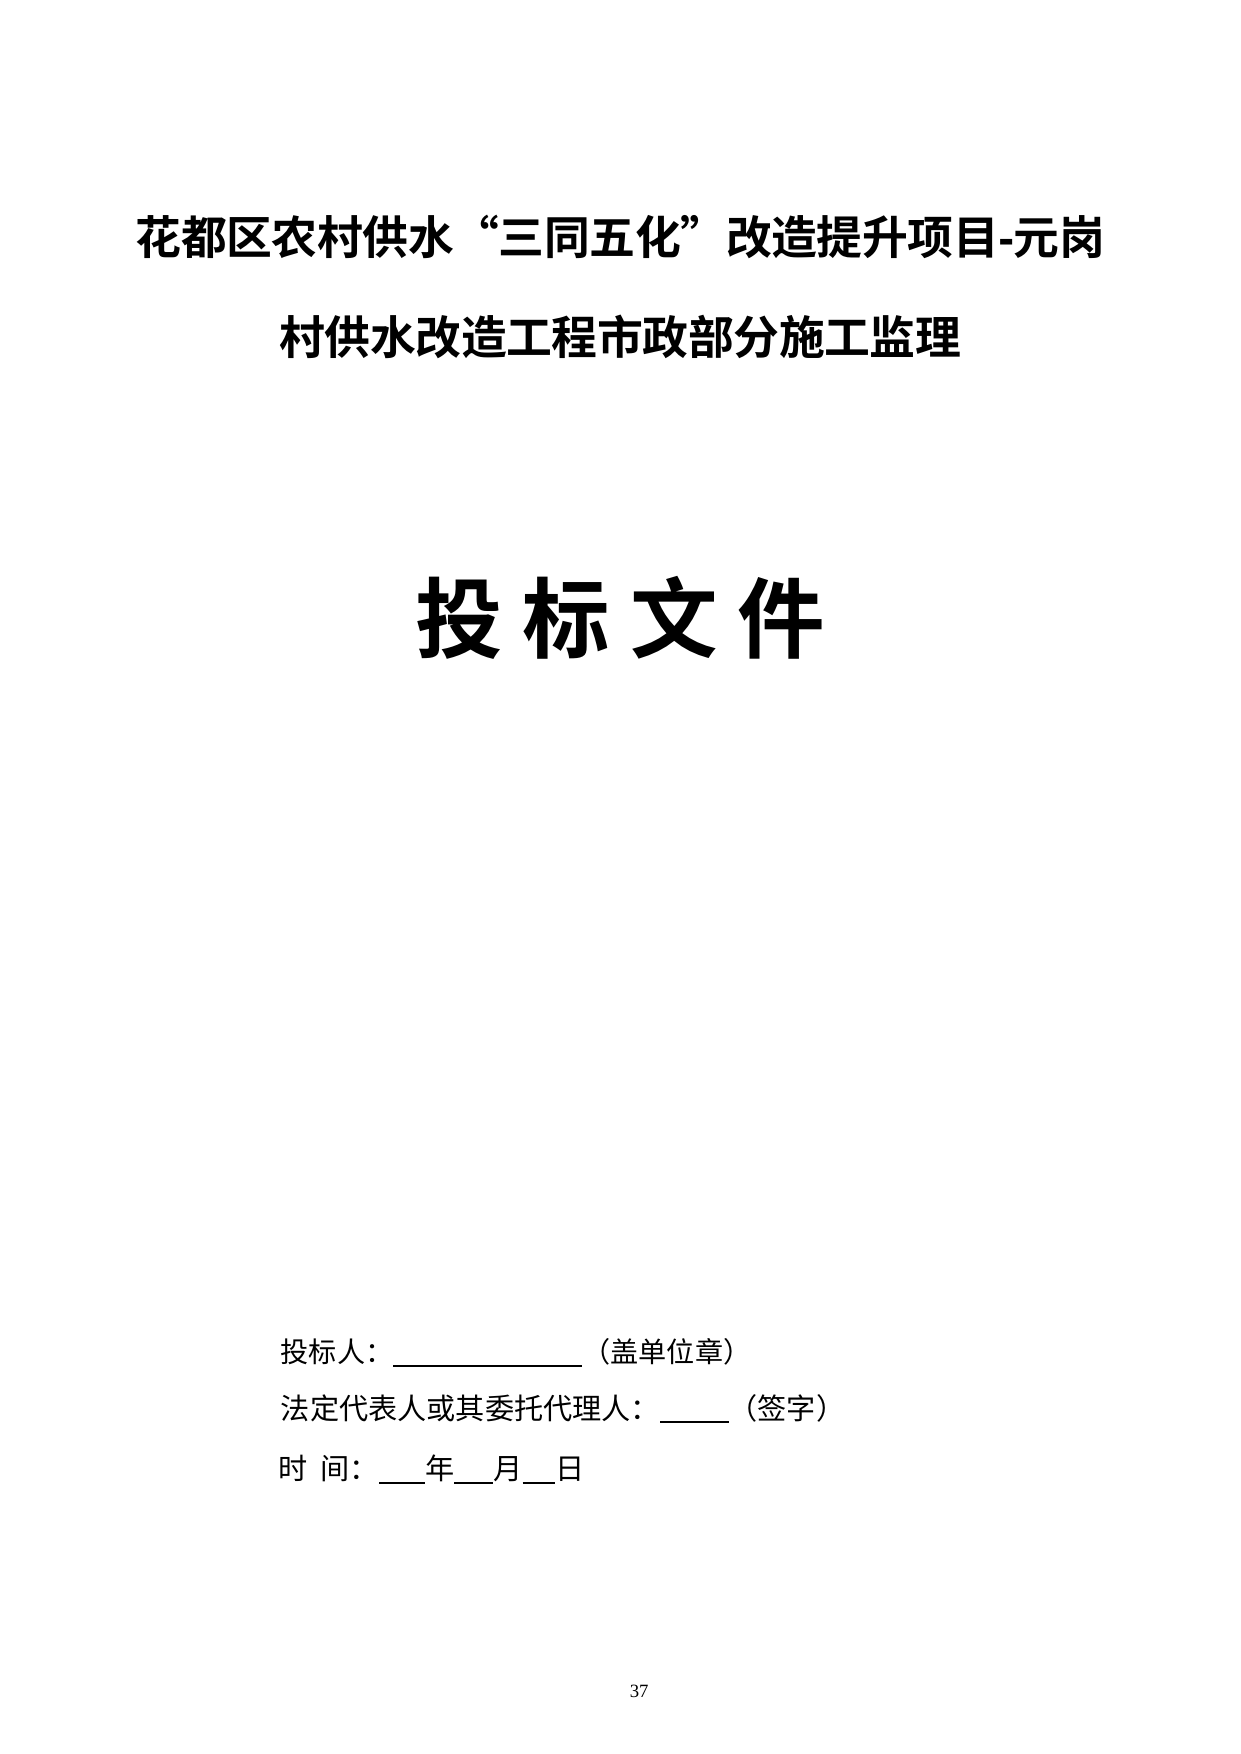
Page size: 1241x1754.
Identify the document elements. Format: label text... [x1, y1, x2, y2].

text 时 间： 年 月 日 [118, 1449, 1122, 1487]
text 花都区农村供水“三同五化”改造提升项目-元岗村供水改造工程市政部分施工监理 [118, 201, 1122, 367]
text 法定代表人或其委托代理人： （签字） [272, 1393, 1122, 1426]
text 投标人： （盖单位章） [272, 1337, 1122, 1369]
text 投 标 文 件 [118, 549, 1122, 676]
